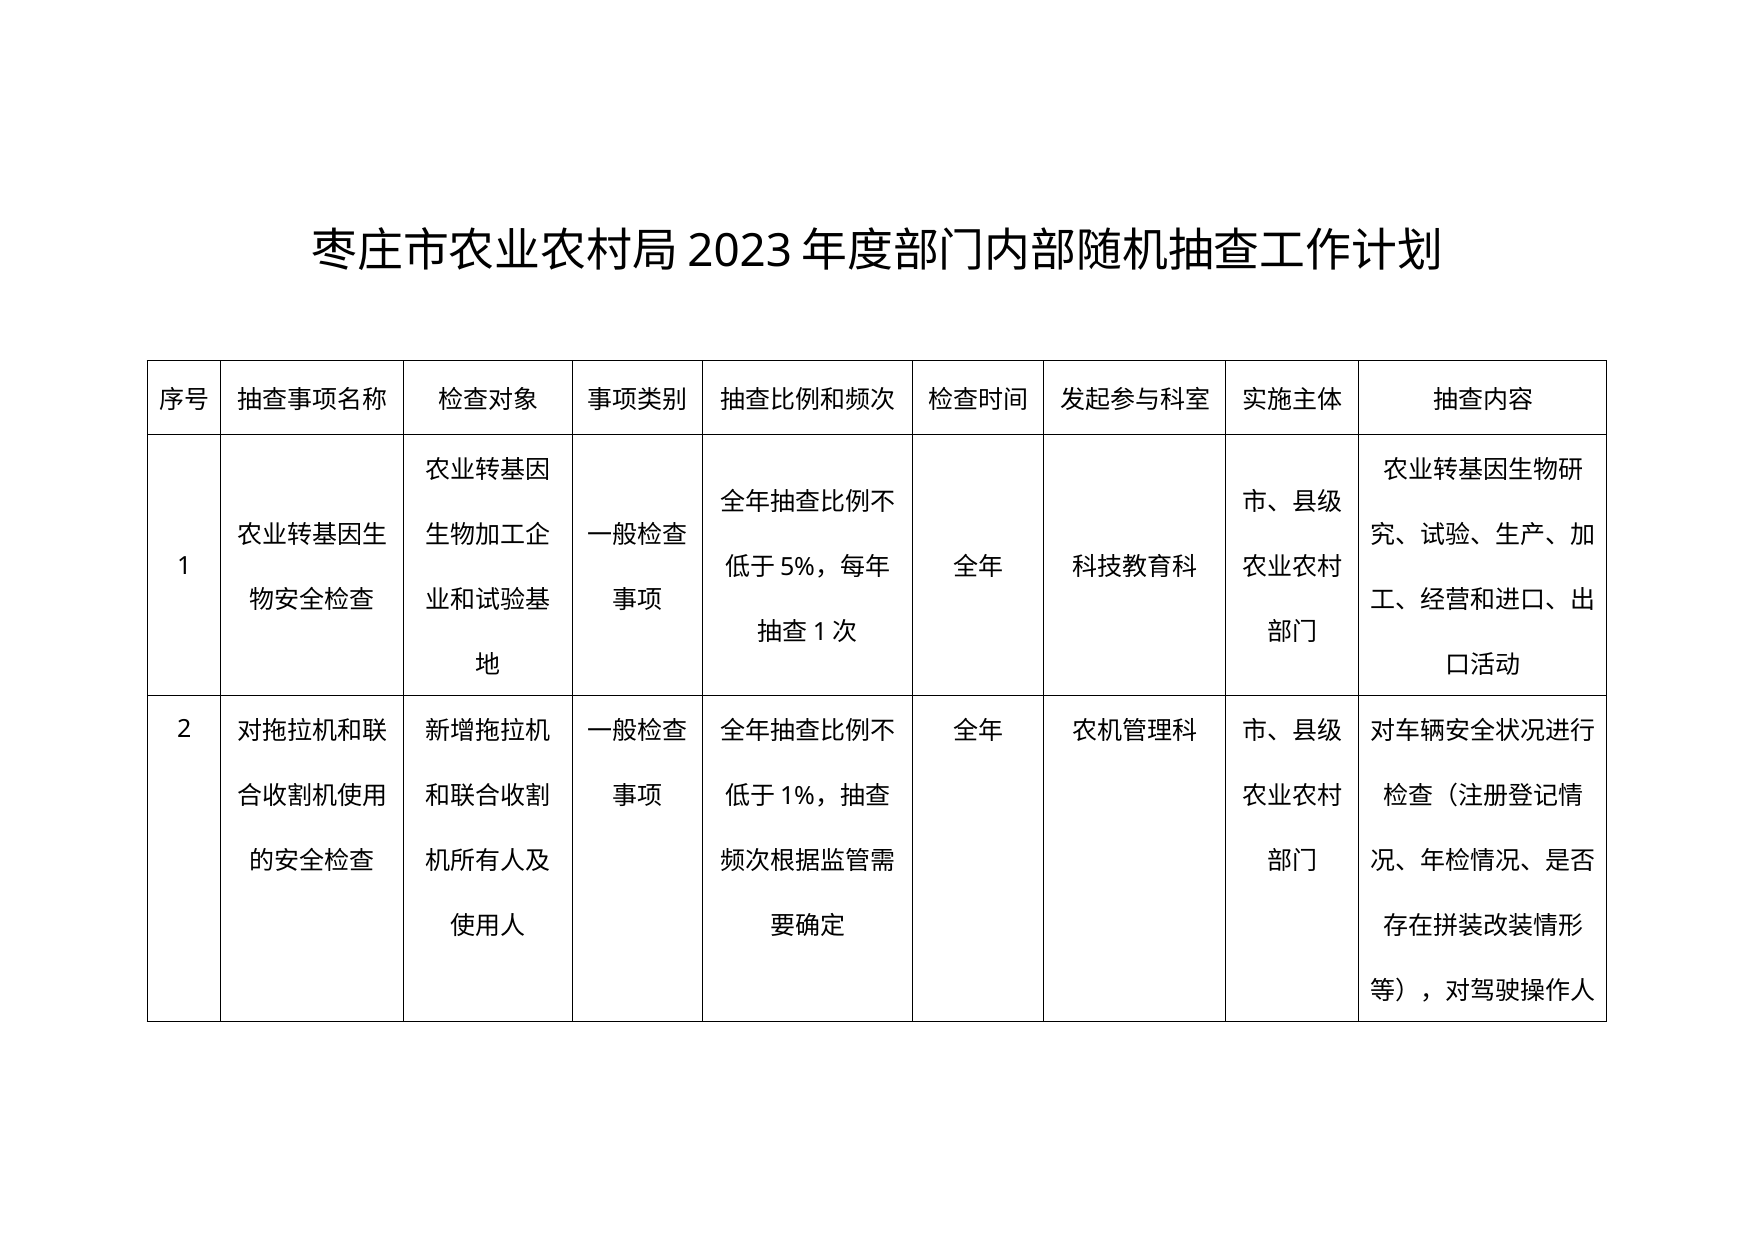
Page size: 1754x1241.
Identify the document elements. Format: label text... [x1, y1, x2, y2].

table_header 序号 [148, 361, 220, 434]
table_cell 全年 [913, 696, 1043, 1021]
table_cell 全年抽查比例不低于5%，每年抽查1次 [703, 435, 912, 695]
table_cell 市、县级农业农村部门 [1226, 696, 1358, 1021]
table_header 抽查比例和频次 [703, 361, 912, 434]
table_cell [703, 696, 912, 1021]
table_header 抽查内容 [1359, 361, 1606, 434]
table_cell 农业转基因生物研究、试验、生产、加工、经营和进口、出口活动 [1359, 435, 1606, 695]
table_cell 一般检查事项 [573, 435, 702, 695]
table_cell 全年 [913, 435, 1043, 695]
table_header 抽查事项名称 [221, 361, 403, 434]
table_cell 一般检查事项 [573, 696, 702, 1021]
table_header 发起参与科室 [1044, 361, 1225, 434]
table_cell 2 [148, 696, 220, 1021]
table_cell 农机管理科 [1044, 696, 1225, 1021]
table_header 检查对象 [404, 361, 572, 434]
table_cell 农业转基因生物安全检查 [221, 435, 403, 695]
table_cell 1 [148, 435, 220, 695]
table_header 事项类别 [573, 361, 702, 434]
table_cell 科技教育科 [1044, 435, 1225, 695]
table_cell 对拖拉机和联合收割机使用的安全检查 [221, 696, 403, 1021]
table_cell 新增拖拉机和联合收割机所有人及使用人 [404, 696, 572, 1021]
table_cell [1359, 696, 1606, 1021]
table_header 实施主体 [1226, 361, 1358, 434]
table_cell 市、县级农业农村部门 [1226, 435, 1358, 695]
table_header 检查时间 [913, 361, 1043, 434]
table_cell 农业转基因生物加工企业和试验基地 [404, 435, 572, 695]
text 枣庄市农业农村局2023年度部门内部随机抽查工作计划 [150, 198, 1604, 295]
